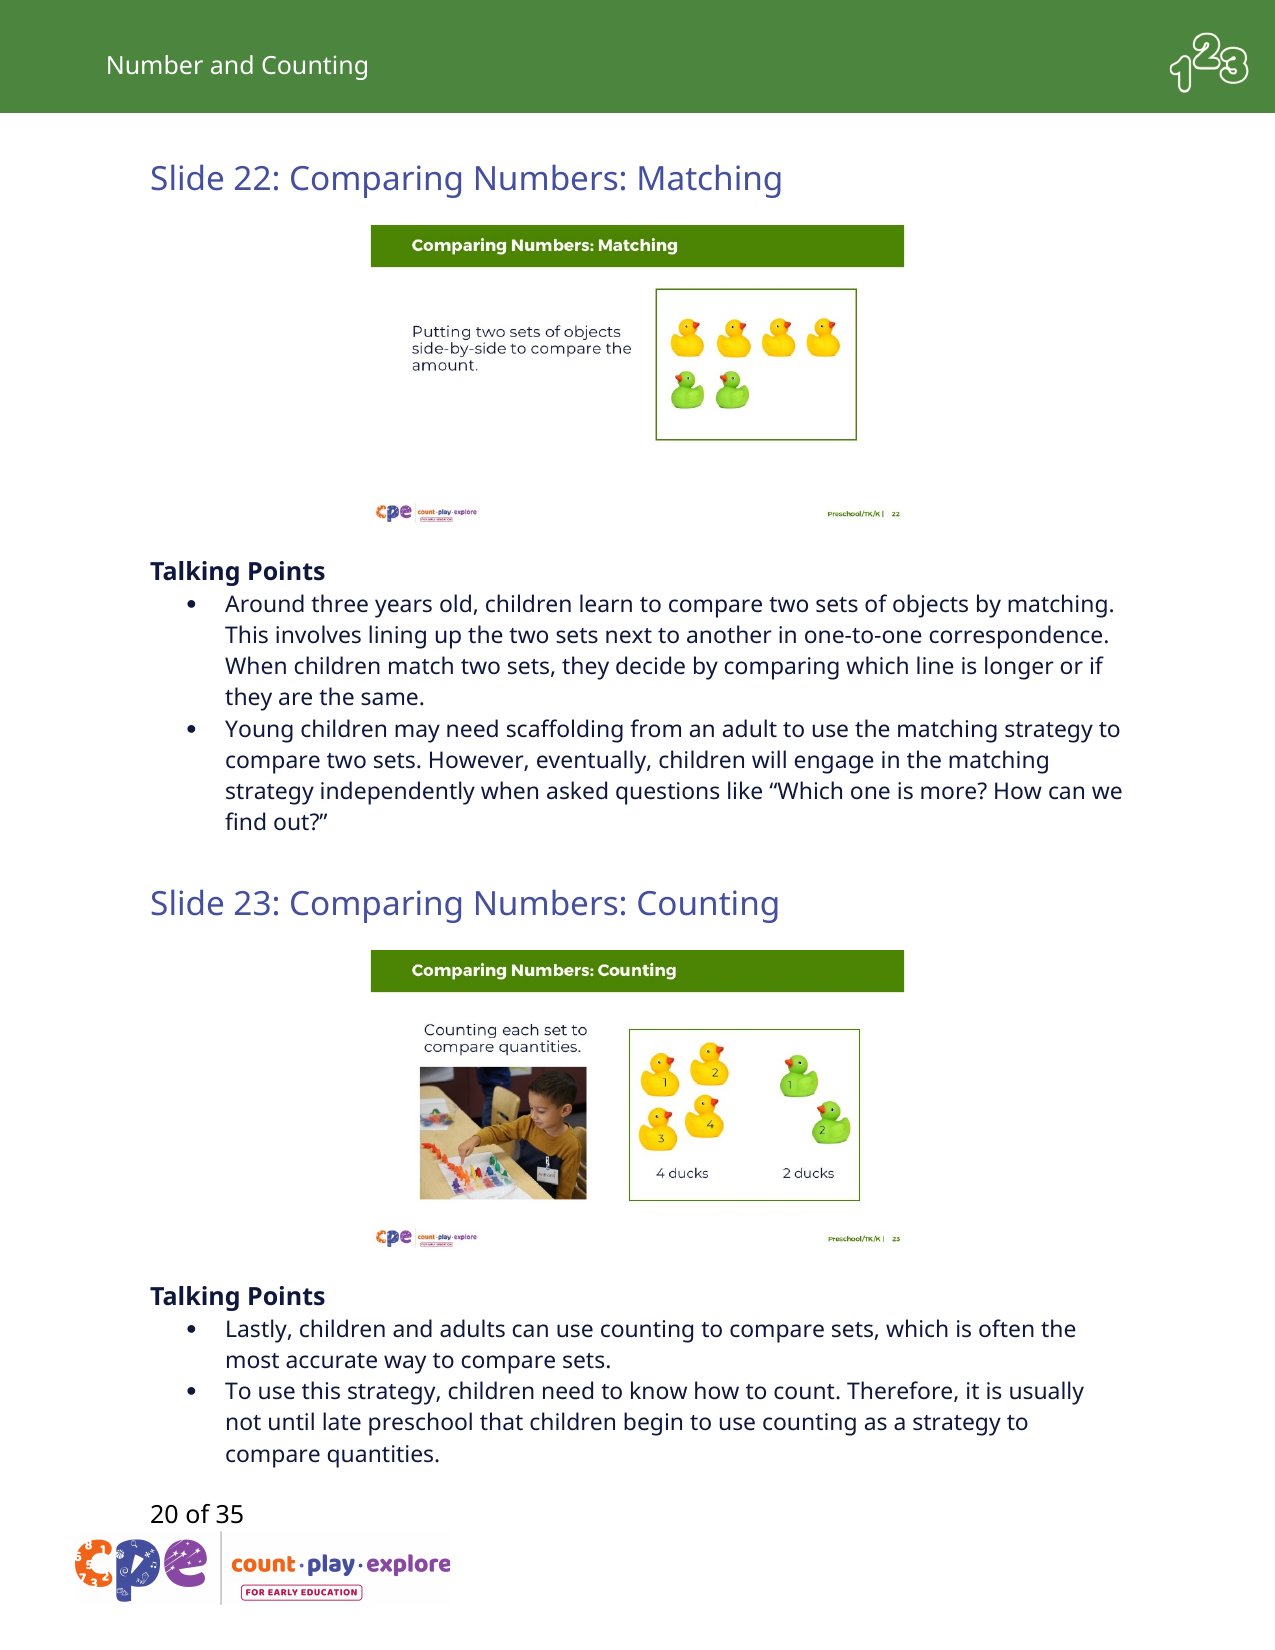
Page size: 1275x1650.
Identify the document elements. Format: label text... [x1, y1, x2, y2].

subtitle Talking Points [150, 1262, 1125, 1312]
list Lastly, children and adults can use counting to compare sets, which is often the most accurate way to compare sets. [187, 1312, 1125, 1375]
subtitle Slide 23: Comparing Numbers: Counting [150, 875, 1125, 925]
list Young children may need scaffolding from an adult to use the matching strategy to compare two sets. However, eventually, children will engage in the matching strategy independently when asked questions like “Which one is more? How can we find out?” [187, 712, 1125, 837]
picture [75, 1531, 451, 1605]
list Around three years old, children learn to compare two sets of objects by matching. This involves lining up the two sets next to another in one-to-one correspondence. When children match two sets, they decide by comparing which line is longer or if they are the same. [187, 587, 1125, 712]
picture [370, 225, 905, 525]
picture [0, 0, 1275, 113]
subtitle Talking Points [150, 537, 1125, 587]
subtitle Slide 22: Comparing Numbers: Matching [150, 150, 1125, 200]
list To use this strategy, children need to know how to count. Therefore, it is usually not until late preschool that children begin to use counting as a strategy to compare quantities. [187, 1375, 1125, 1469]
picture [370, 950, 905, 1250]
